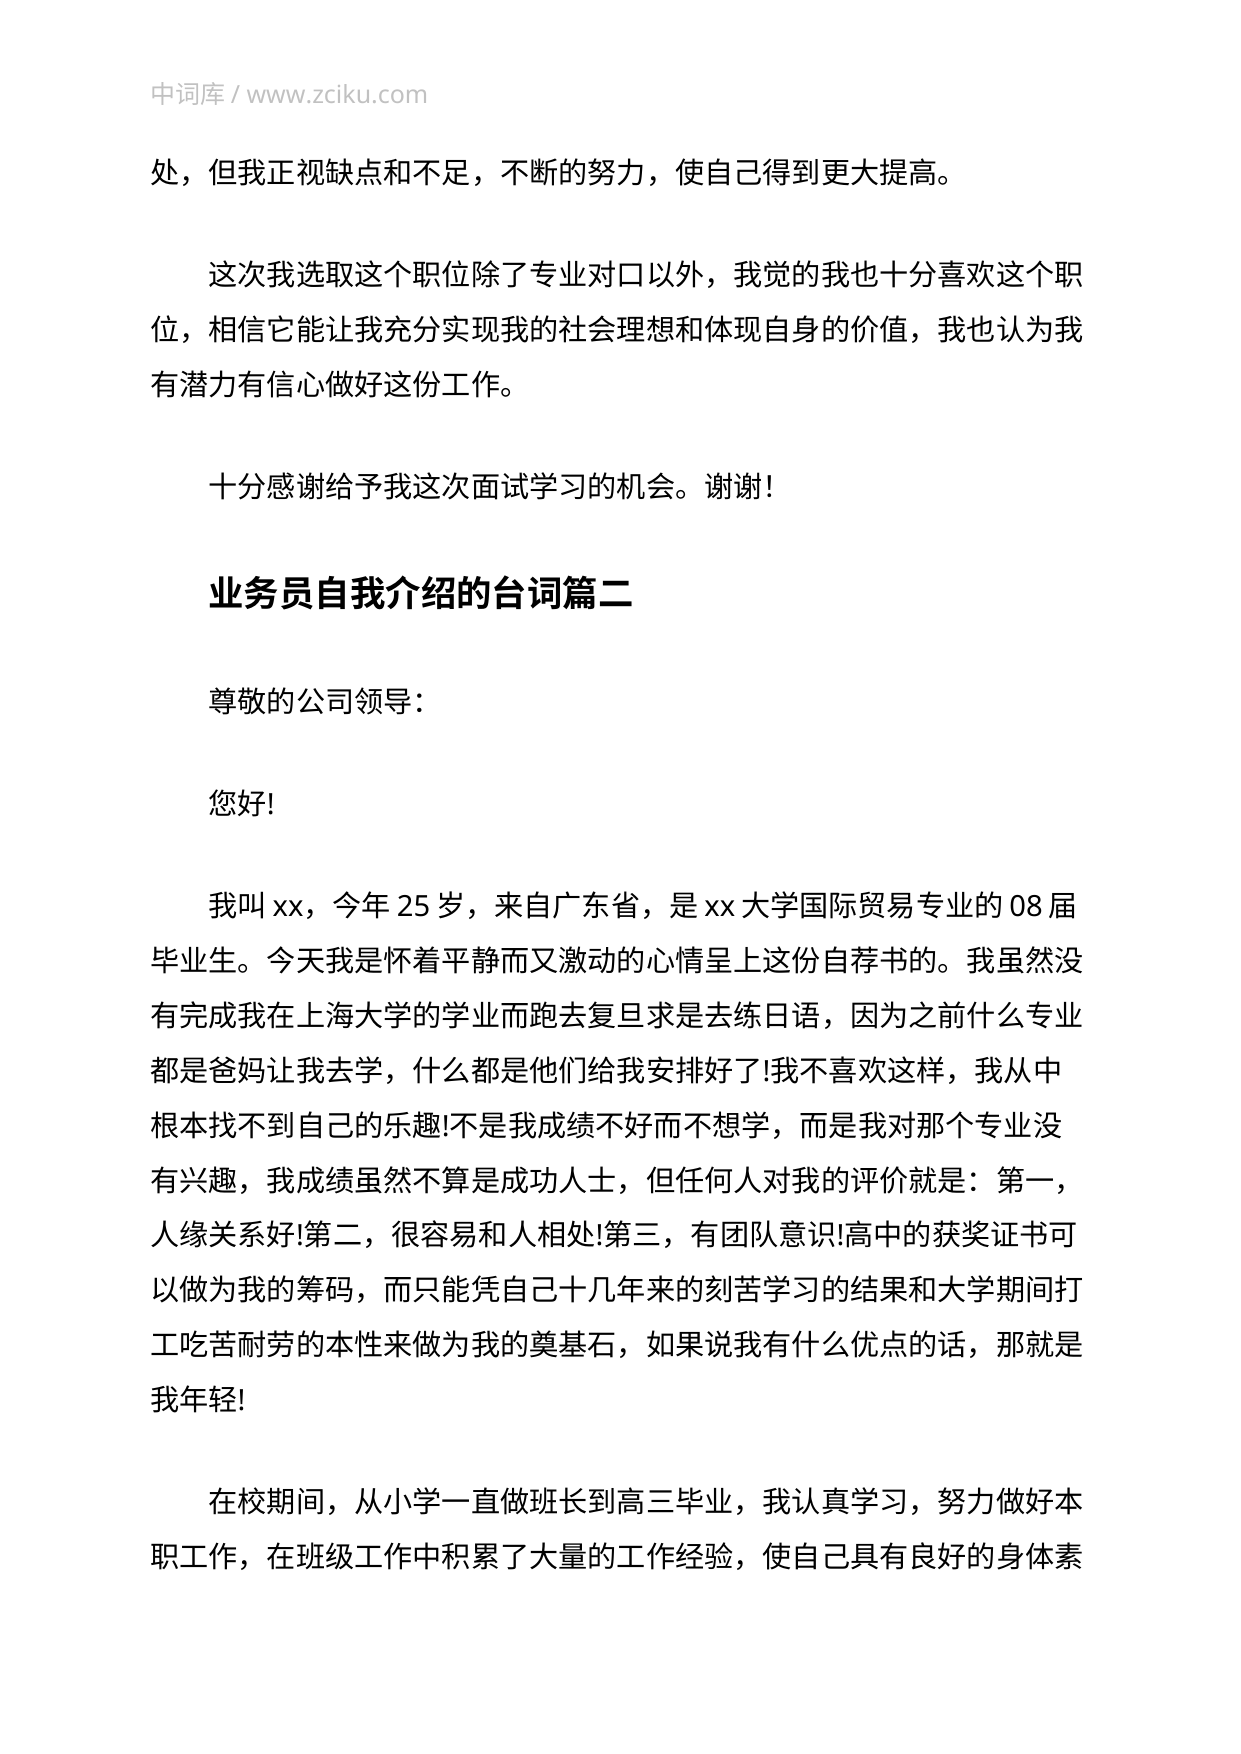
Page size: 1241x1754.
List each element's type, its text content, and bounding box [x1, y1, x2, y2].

text 十分感谢给予我这次面试学习的机会。谢谢！ [150, 463, 1090, 506]
text 这次我选取这个职位除了专业对口以外，我觉的我也十分喜欢这个职位，相信它能让我充分实现我的社会理想和体现自身的价值，我也认为我有潜力有信心做好这份工作。 [150, 252, 1090, 404]
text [150, 150, 1090, 192]
text 业务员自我介绍的台词篇二 [150, 565, 1090, 616]
text 我叫xx，今年25岁，来自广东省，是xx大学国际贸易专业的08届毕业生。今天我是怀着平静而又激动的心情呈上这份自荐书的。我虽然没有完成我在上海大学的学业而跑去复旦求是去练日语，因为之前什么专业都是爸妈让我去学，什么都是他们给我安排好了!我不喜欢这样，我从中根本找不到自己的乐趣!不是我成绩不好而不想学，而是我对那个专业没有兴趣，我成绩虽然不算是成功人士，但任何人对我的评价就是：第一，人缘关系好!第二，很容易和人相处!第三，有团队意识!高中的获奖证书可以做为我的筹码，而只能凭自己十几年来的刻苦学习的结果和大学期间打工吃苦耐劳的本性来做为我的奠基石，如果说我有什么优点的话，那就是我年轻! [150, 882, 1090, 1419]
text 尊敬的公司领导： [150, 678, 1090, 721]
text 您好! [150, 780, 1090, 823]
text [150, 1479, 1090, 1576]
